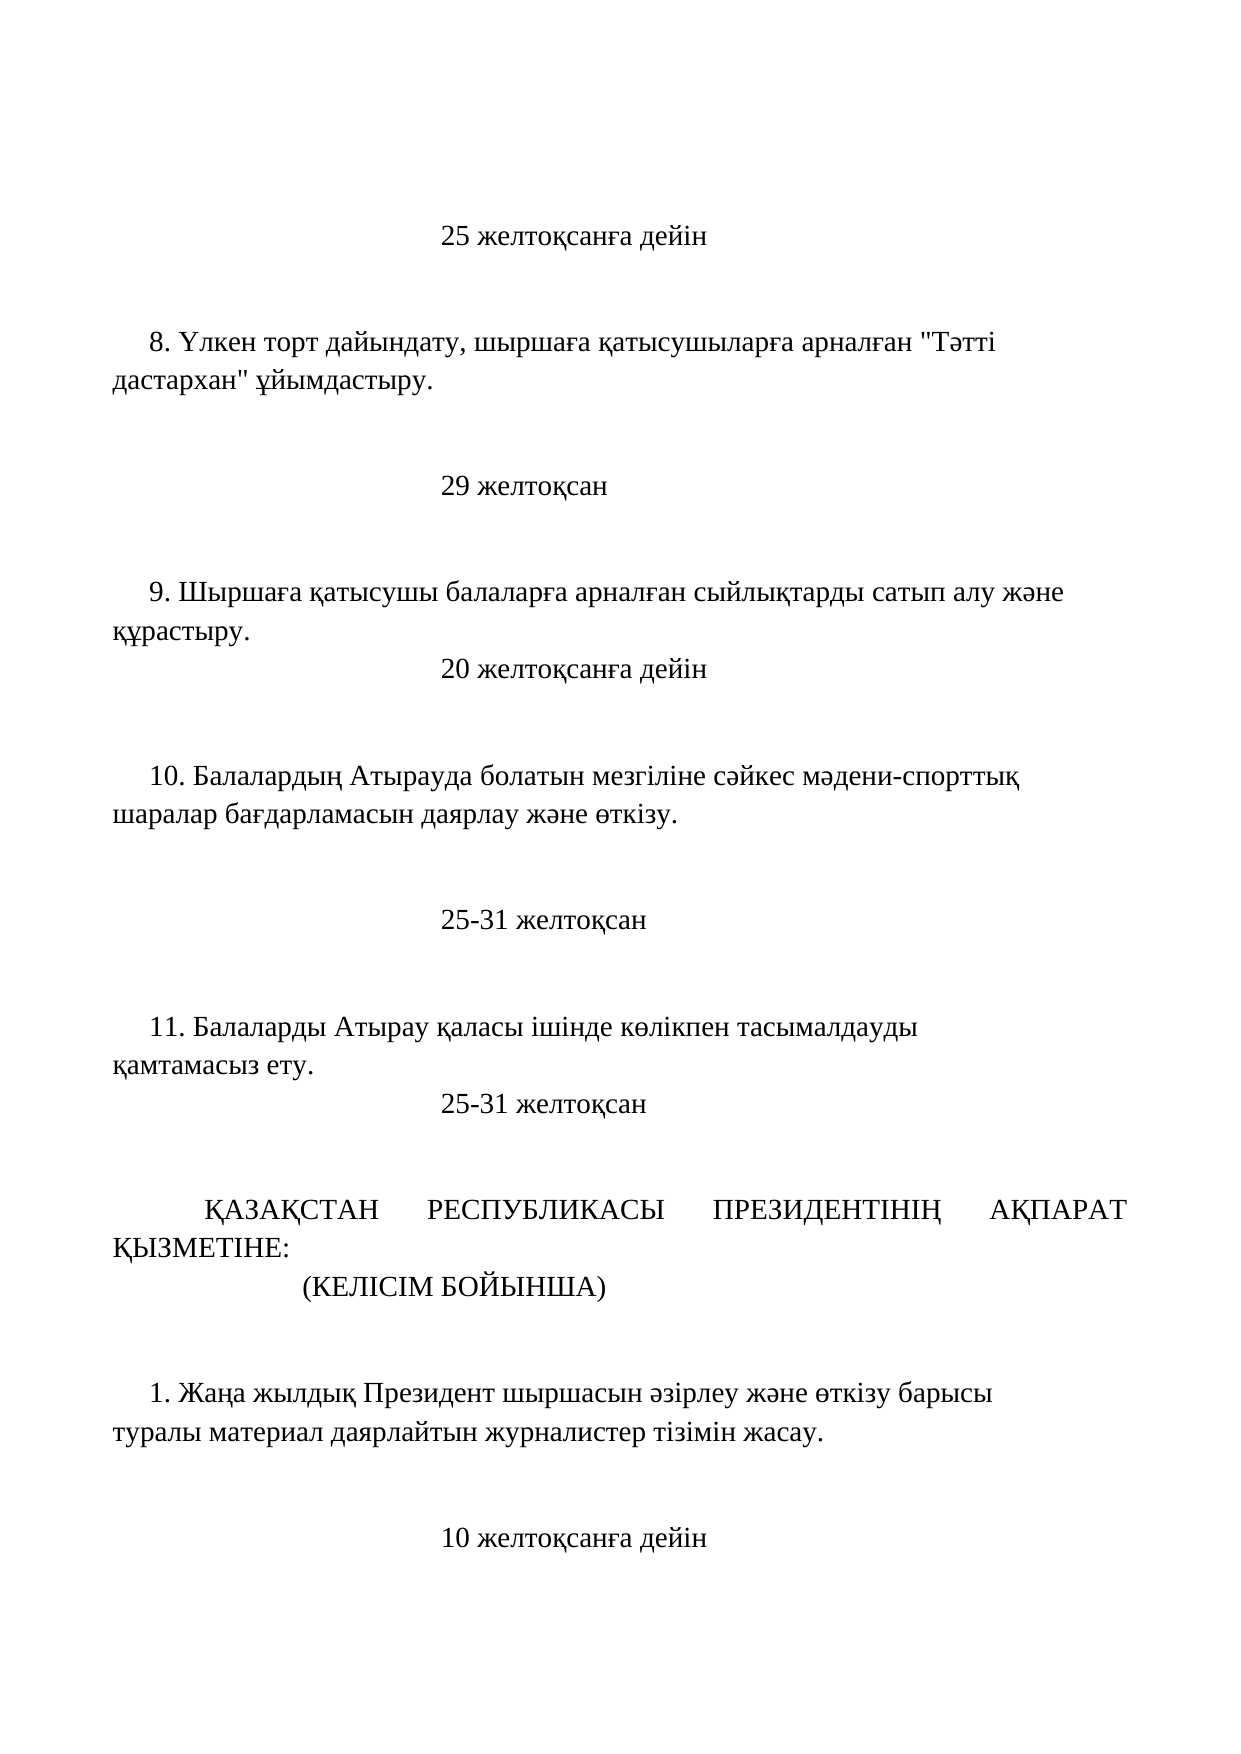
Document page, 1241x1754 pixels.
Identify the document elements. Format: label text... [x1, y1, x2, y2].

text дастархан" ұйымдастыру. [112, 362, 1128, 396]
text 10 желтоқсанға дейiн [112, 1520, 1128, 1553]
text құрастыру. [112, 613, 1128, 647]
text 1. Жаңа жылдық Президент шыршасын әзiрлеу және өткiзу барысы [112, 1375, 1128, 1409]
text 25 желтоқсанға дейiн [112, 218, 1128, 251]
text 29 желтоқсан [112, 468, 1128, 502]
text ҚАЗАҚСТАН РЕСПУБЛИКАСЫ ПРЕЗИДЕНТIНIҢ АҚПАРАТ ҚЫЗМЕТIНЕ: [112, 1192, 1128, 1264]
text туралы материал даярлайтын журналистер тiзiмiн жасау. [112, 1414, 1128, 1447]
text 11. Балаларды Атырау қаласы iшiнде көлiкпен тасымалдауды [112, 1009, 1128, 1042]
text 9. Шыршаға қатысушы балаларға арналған сыйлықтарды сатып алу және [112, 574, 1128, 608]
text 25-31 желтоқсан [112, 1086, 1128, 1119]
text 20 желтоқсанға дейiн [112, 652, 1128, 685]
text 8. Үлкен торт дайындату, шыршаға қатысушыларға арналған "Тәттi [112, 324, 1128, 357]
text шаралар бағдарламасын даярлау және өткiзу. [112, 796, 1128, 830]
text 10. Балалардың Атырауда болатын мезгiлiне сәйкес мәдени-спорттық [112, 758, 1128, 791]
text (КЕЛIСIМ БОЙЫНША) [112, 1269, 1128, 1302]
text қамтамасыз ету. [112, 1047, 1128, 1081]
text 25-31 желтоқсан [112, 902, 1128, 936]
